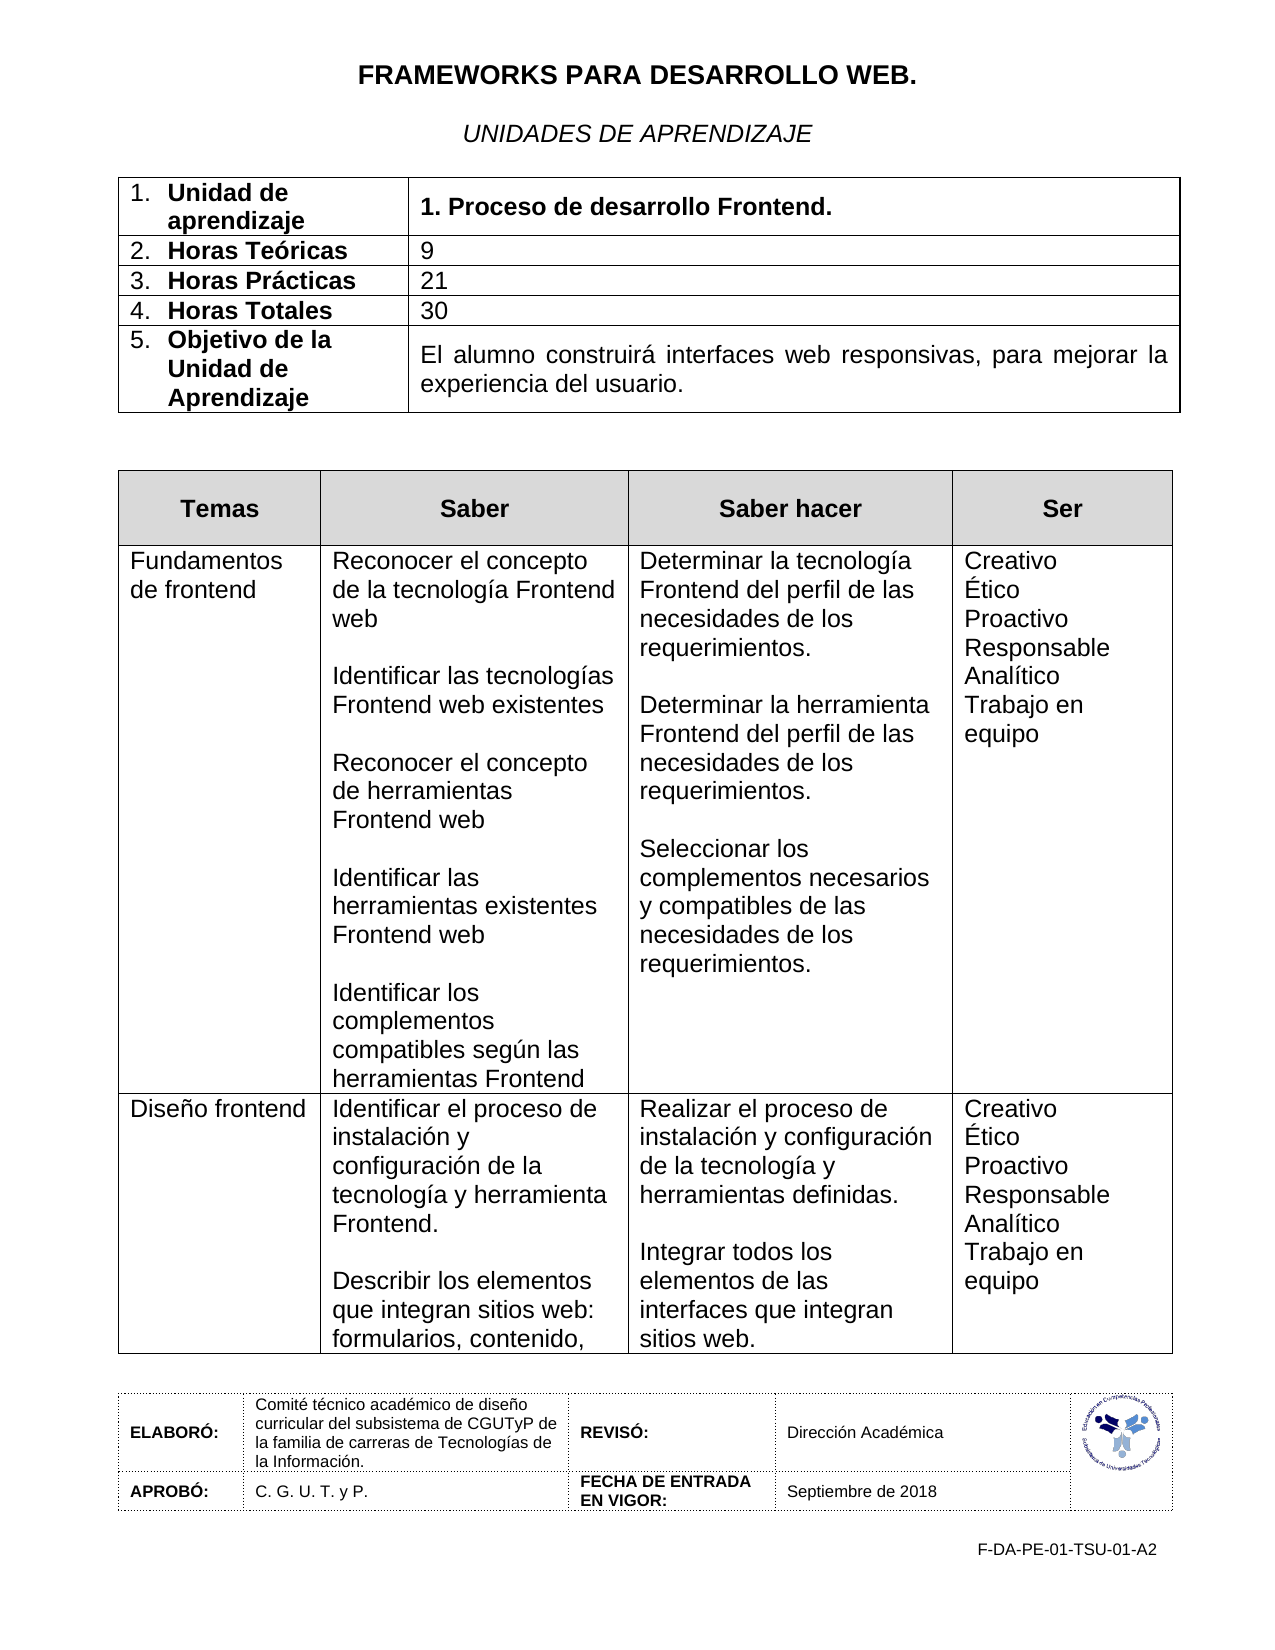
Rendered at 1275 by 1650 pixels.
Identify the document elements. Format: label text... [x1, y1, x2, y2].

text UNIDADES DE APRENDIZAJE [118, 119, 1157, 148]
text FRAMEWORKS PARA DESARROLLO WEB. [118, 59, 1157, 90]
table_header Saber [321, 471, 628, 545]
table_header Saber hacer [629, 471, 952, 545]
table_header 1. Proceso de desarrollo Frontend. [409, 178, 1179, 235]
table_cell Horas Prácticas [119, 266, 408, 295]
table_cell Reconocer el concepto de la tecnología Frontend web Identificar las tecnologías Frontend web existentes Reconocer el concepto de herramientas Frontend web Identificar las herramientas existentes Frontend web Identificar los complementos compatibles según las herramientas Frontend [321, 546, 628, 1093]
table_cell Horas Totales [119, 296, 408, 324]
table_cell 30 [409, 296, 1179, 324]
table_cell 21 [409, 266, 1179, 295]
table_cell Objetivo de la Unidad de Aprendizaje [119, 326, 408, 412]
table_cell Determinar la tecnología Frontend del perfil de las necesidades de los requerimientos. Determinar la herramienta Frontend del perfil de las necesidades de los requerimientos. Seleccionar los complementos necesarios y compatibles de las necesidades de los requerimientos. [629, 546, 952, 1093]
table_cell El alumno construirá interfaces web responsivas, para mejorar la experiencia del usuario. [409, 326, 1179, 412]
table_header Ser [953, 471, 1172, 545]
table_cell Creativo Ético Proactivo Responsable Analítico Trabajo en equipo [953, 546, 1172, 1093]
table_cell Horas Teóricas [119, 236, 408, 265]
picture [1082, 1394, 1160, 1471]
table_cell Diseño frontend [119, 1094, 320, 1352]
table_cell Creativo Ético Proactivo Responsable Analítico Trabajo en equipo [953, 1094, 1172, 1352]
table_header Unidad de aprendizaje [119, 178, 408, 235]
table_header Temas [119, 471, 320, 545]
table_cell Fundamentos de frontend [119, 546, 320, 1093]
table_cell 9 [409, 236, 1179, 265]
